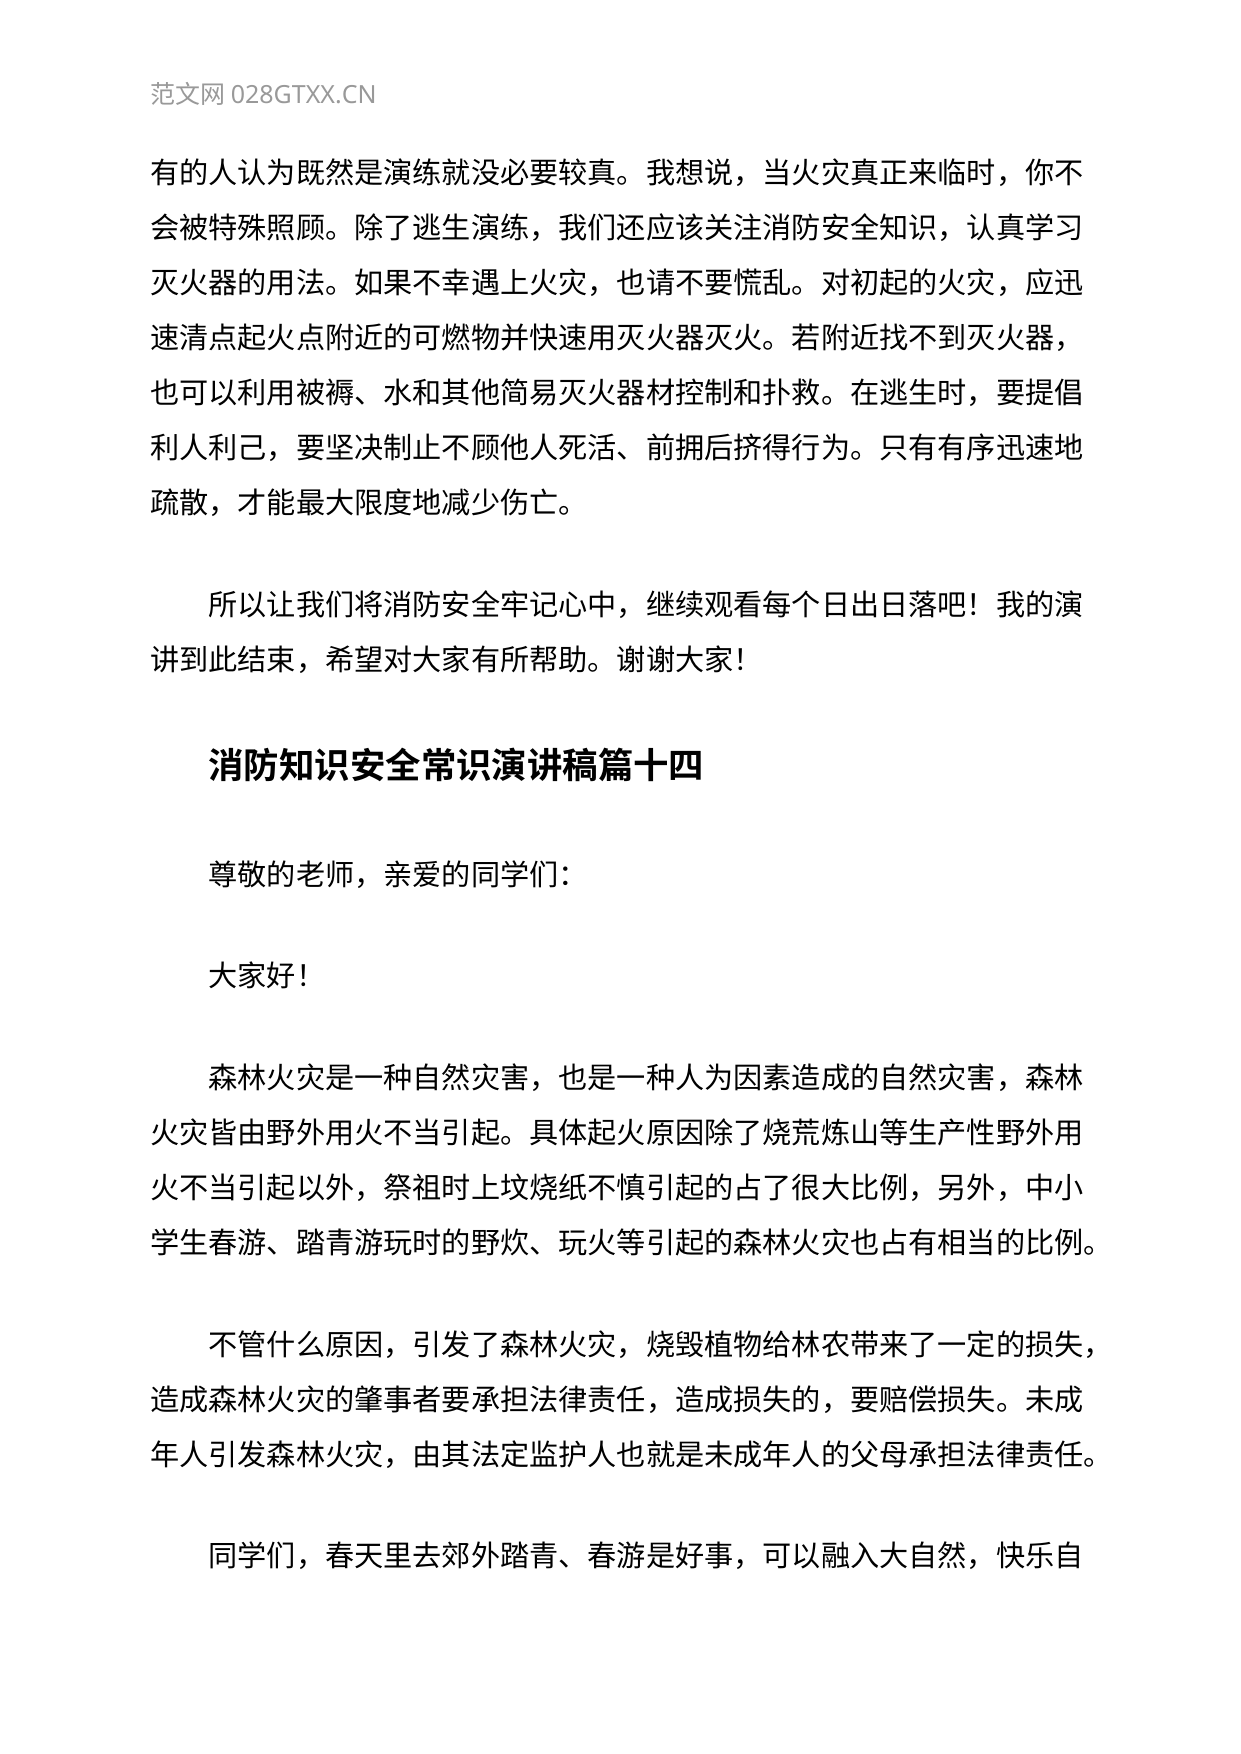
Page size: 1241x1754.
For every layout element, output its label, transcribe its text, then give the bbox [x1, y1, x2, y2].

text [150, 150, 1090, 522]
text 所以让我们将消防安全牢记心中，继续观看每个日出日落吧！我的演讲到此结束，希望对大家有所帮助。谢谢大家！ [150, 581, 1090, 678]
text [150, 1533, 1090, 1575]
text 消防知识安全常识演讲稿篇十四 [150, 738, 1090, 789]
text 不管什么原因，引发了森林火灾，烧毁植物给林农带来了一定的损失，造成森林火灾的肇事者要承担法律责任，造成损失的，要赔偿损失。未成年人引发森林火灾，由其法定监护人也就是未成年人的父母承担法律责任。 [150, 1321, 1090, 1473]
text 尊敬的老师，亲爱的同学们： [150, 851, 1090, 893]
text 大家好！ [150, 953, 1090, 995]
text 森林火灾是一种自然灾害，也是一种人为因素造成的自然灾害，森林火灾皆由野外用火不当引起。具体起火原因除了烧荒炼山等生产性野外用火不当引起以外，祭祖时上坟烧纸不慎引起的占了很大比例，另外，中小学生春游、踏青游玩时的野炊、玩火等引起的森林火灾也占有相当的比例。 [150, 1055, 1090, 1262]
